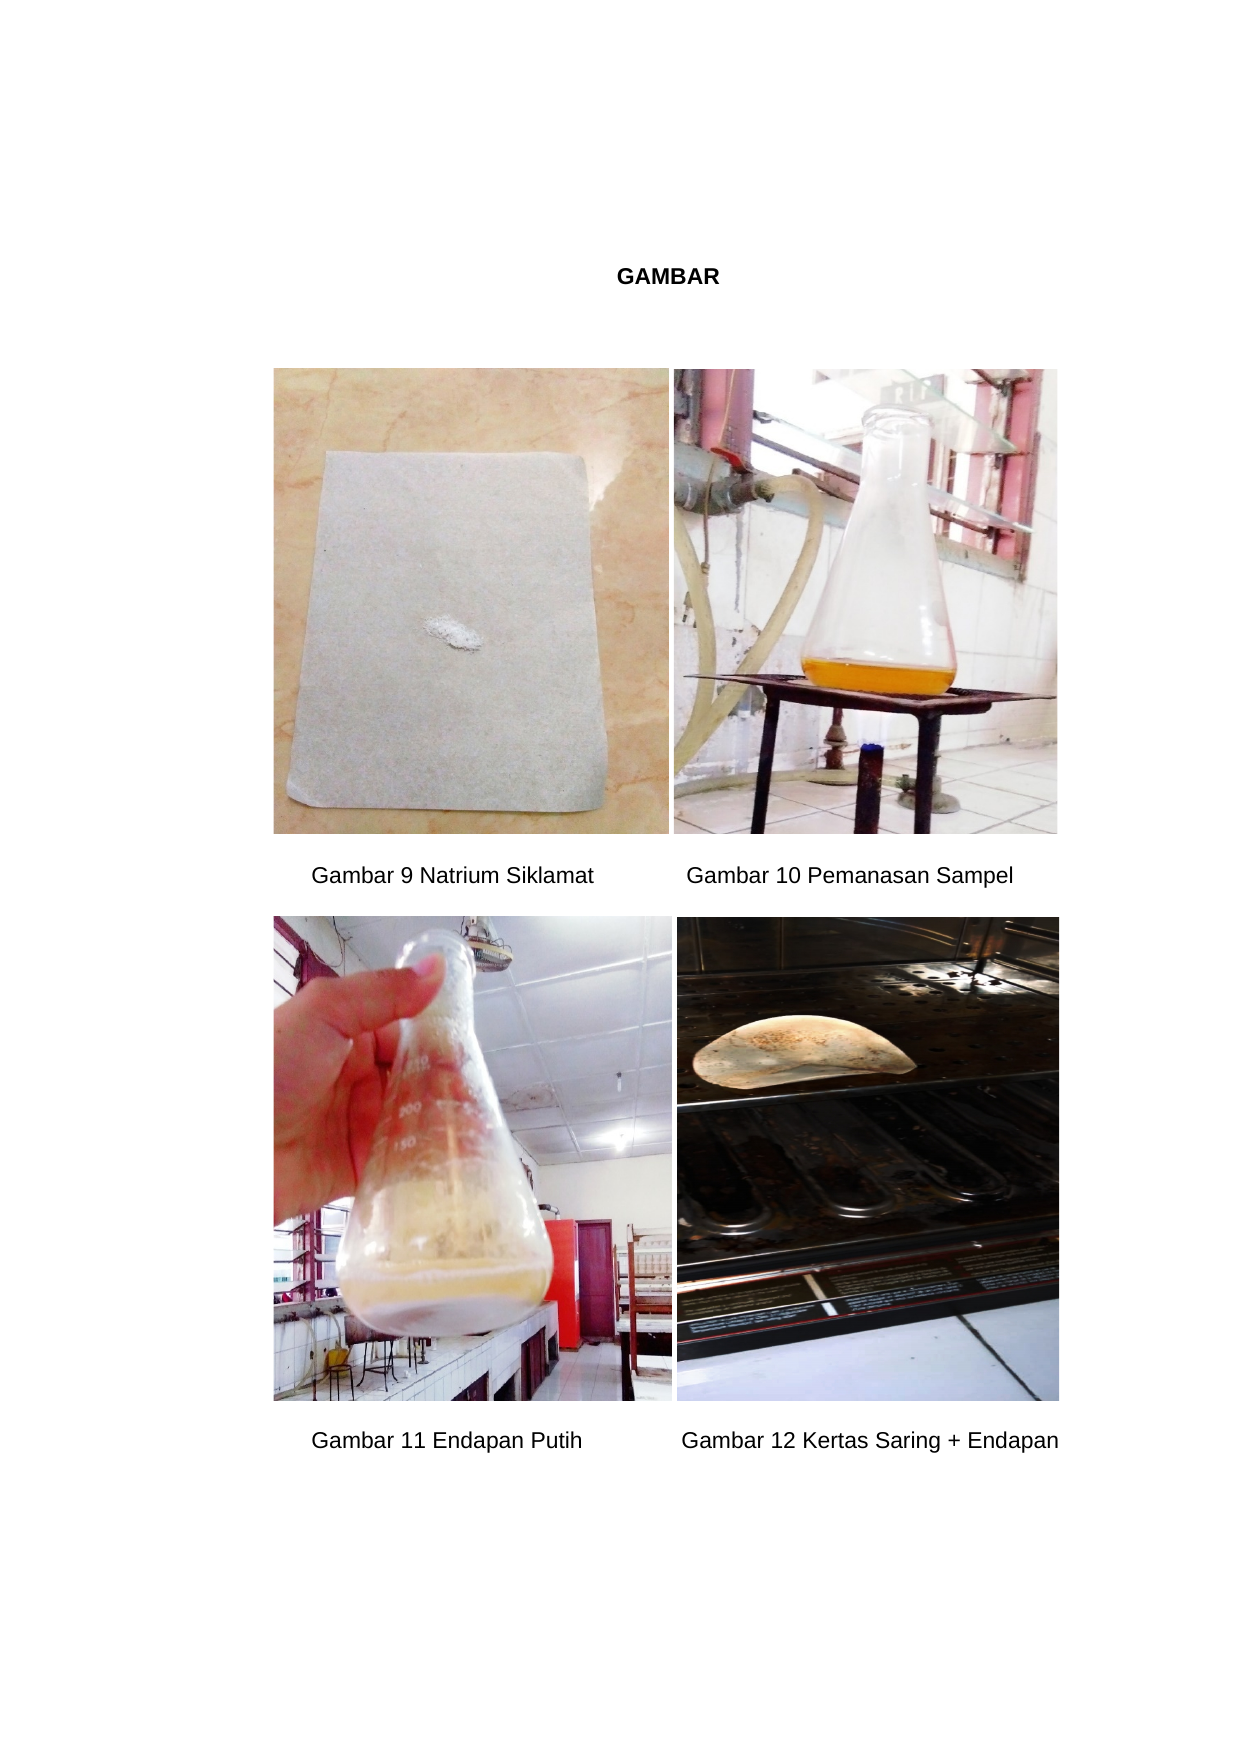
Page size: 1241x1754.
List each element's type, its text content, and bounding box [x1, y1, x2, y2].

picture [673, 369, 1058, 834]
picture [677, 917, 1060, 1401]
text Gambar 9 Natrium Siklamat Gambar 10 Pemanasan Sampel [273, 862, 1063, 888]
text Gambar 11 Endapan Putih Gambar 12 Kertas Saring + Endapan [311, 1427, 1063, 1453]
picture [273, 916, 672, 1401]
text GAMBAR [273, 263, 1063, 289]
picture [273, 368, 669, 834]
